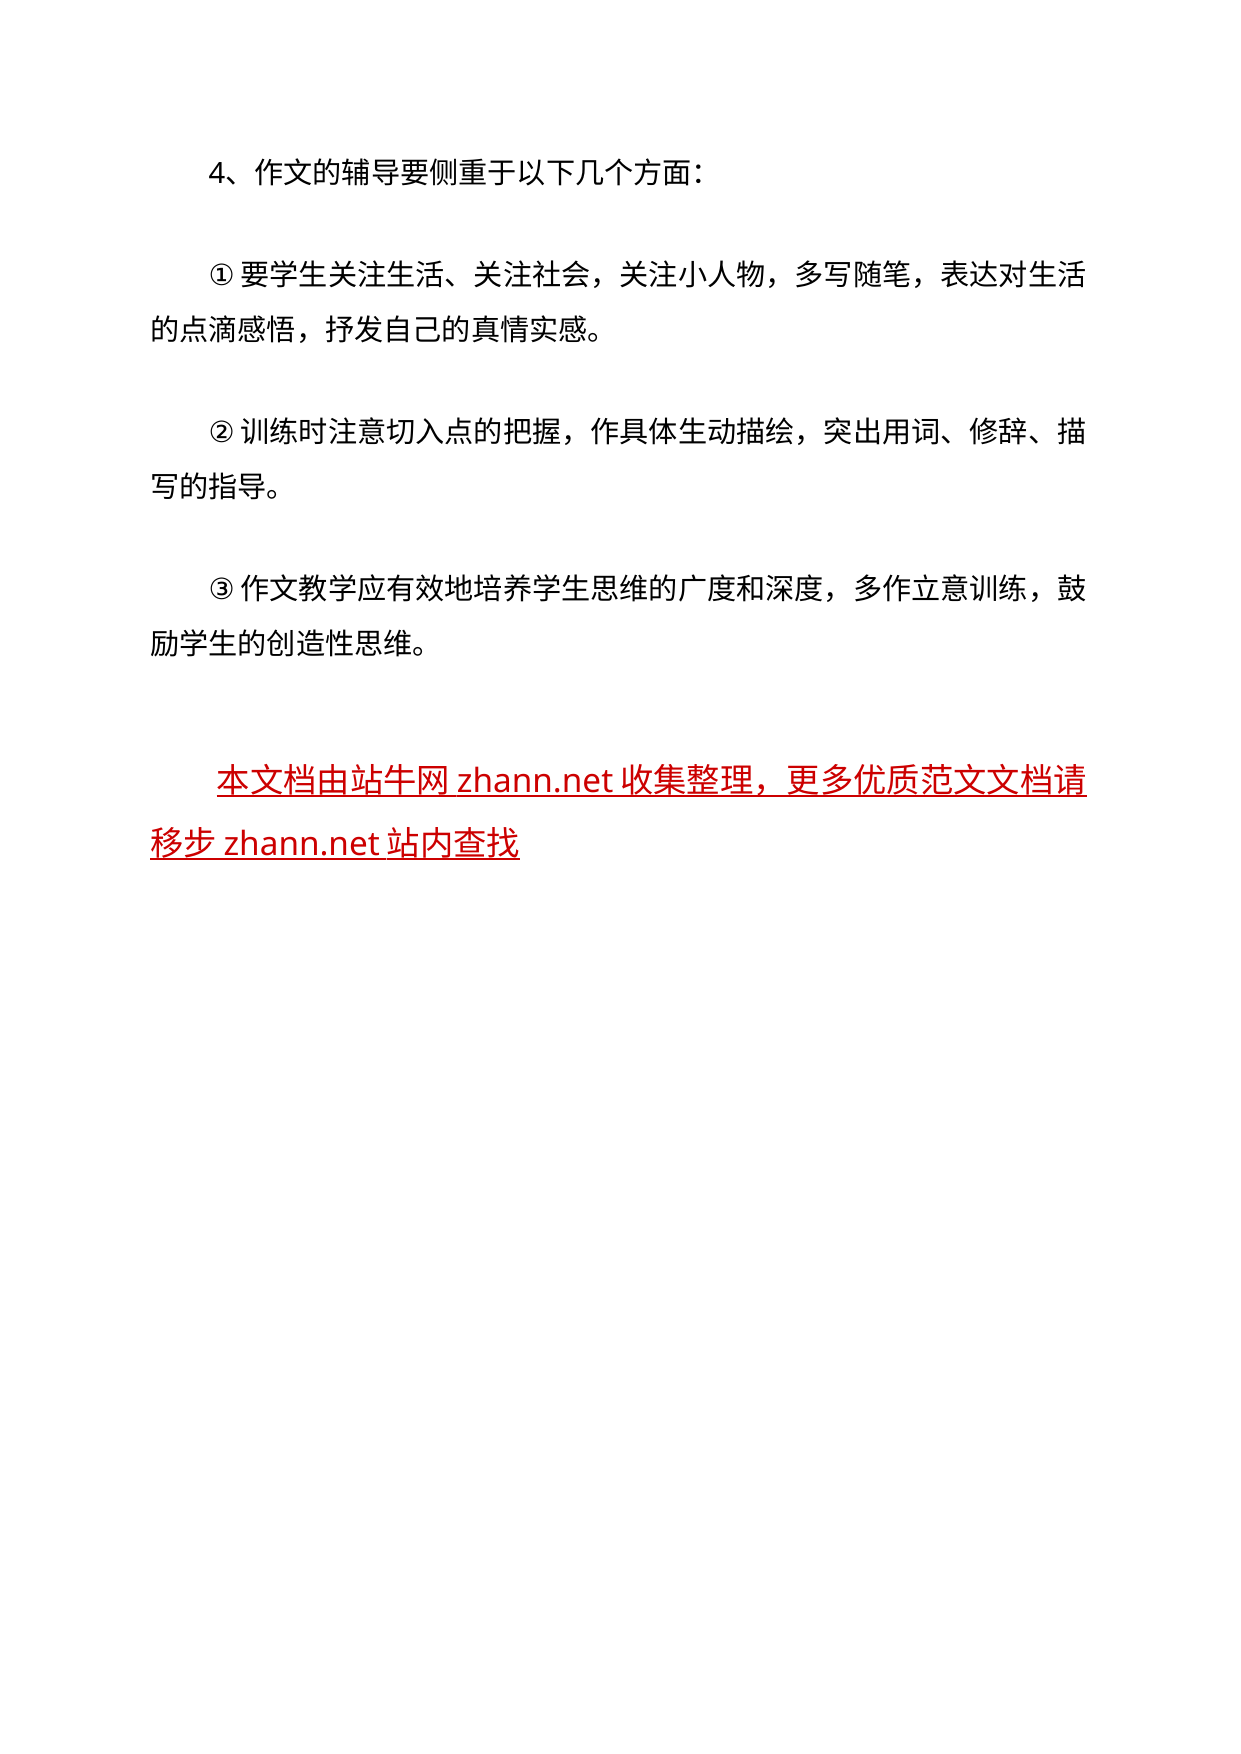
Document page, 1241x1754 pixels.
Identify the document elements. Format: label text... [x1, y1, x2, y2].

text 本文档由站牛网zhann.net收集整理，更多优质范文文档请移步zhann.net站内查找 [150, 753, 1090, 865]
text ①要学生关注生活、关注社会，关注小人物，多写随笔，表达对生活的点滴感悟，抒发自己的真情实感。 [150, 252, 1090, 349]
text ③作文教学应有效地培养学生思维的广度和深度，多作立意训练，鼓励学生的创造性思维。 [150, 566, 1090, 663]
text ②训练时注意切入点的把握，作具体生动描绘，突出用词、修辞、描写的指导。 [150, 409, 1090, 506]
text 4、作文的辅导要侧重于以下几个方面： [150, 150, 1090, 192]
